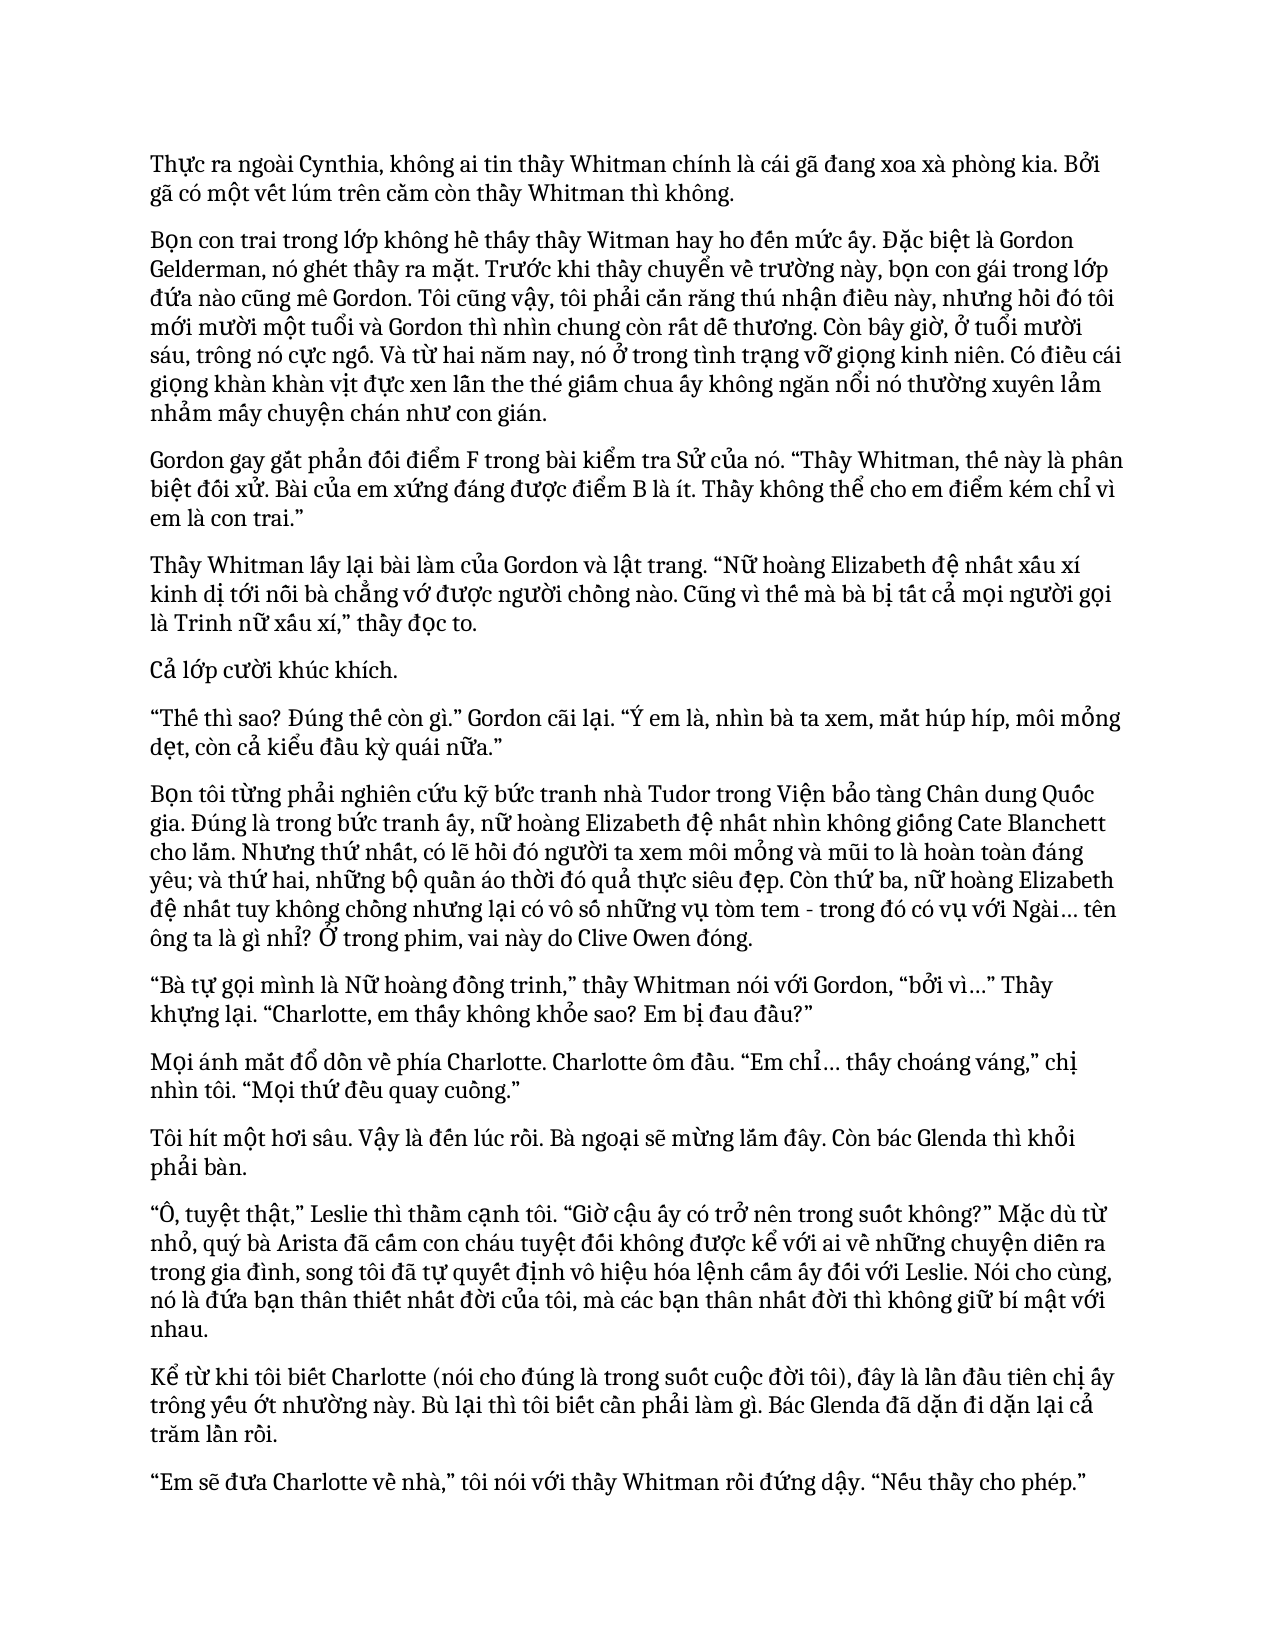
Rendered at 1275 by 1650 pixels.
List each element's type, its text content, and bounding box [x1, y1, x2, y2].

text Tôi hít một hơi sâu. Vậy là đến lúc rồi. Bà ngoại sẽ mừng lắm đây. Còn bác Glenda thì khỏi phải bàn. [150, 1124, 1125, 1181]
text Thực ra ngoài Cynthia, không ai tin thầy Whitman chính là cái gã đang xoa xà phòng kia. Bởi gã có một vết lúm trên cằm còn thầy Whitman thì không. [150, 150, 1125, 207]
text Bọn con trai trong lớp không hề thấy thầy Witman hay ho đến mức ấy. Đặc biệt là Gordon Gelderman, nó ghét thầy ra mặt. Trước khi thầy chuyển về trường này, bọn con gái trong lớp đứa nào cũng mê Gordon. Tôi cũng vậy, tôi phải cắn răng thú nhận điều này, nhưng hồi đó tôi mới mười một tuổi và Gordon thì nhìn chung còn rất dễ thương. Còn bây giờ, ở tuổi mười sáu, trông nó cực ngố. Và từ hai năm nay, nó ở trong tình trạng vỡ giọng kinh niên. Có điều cái giọng khàn khàn vịt đực xen lẫn the thé giấm chua ấy không ngăn nổi nó thường xuyên lảm nhảm mấy chuyện chán như con gián. [150, 226, 1125, 427]
text “Ô, tuyệt thật,” Leslie thì thầm cạnh tôi. “Giờ cậu ấy có trở nên trong suốt không?” Mặc dù từ nhỏ, quý bà Arista đã cấm con cháu tuyệt đối không được kể với ai về những chuyện diễn ra trong gia đình, song tôi đã tự quyết định vô hiệu hóa lệnh cấm ấy đối với Leslie. Nói cho cùng, nó là đứa bạn thân thiết nhất đời của tôi, mà các bạn thân nhất đời thì không giữ bí mật với nhau. [150, 1200, 1125, 1344]
text Mọi ánh mắt đổ dồn về phía Charlotte. Charlotte ôm đầu. “Em chỉ… thấy choáng váng,” chị nhìn tôi. “Mọi thứ đều quay cuồng.” [150, 1047, 1125, 1105]
text Bọn tôi từng phải nghiên cứu kỹ bức tranh nhà Tudor trong Viện bảo tàng Chân dung Quốc gia. Đúng là trong bức tranh ấy, nữ hoàng Elizabeth đệ nhất nhìn không giống Cate Blanchett cho lắm. Nhưng thứ nhất, có lẽ hồi đó người ta xem môi mỏng và mũi to là hoàn toàn đáng yêu; và thứ hai, những bộ quần áo thời đó quả thực siêu đẹp. Còn thứ ba, nữ hoàng Elizabeth đệ nhất tuy không chồng nhưng lại có vô số những vụ tòm tem - trong đó có vụ với Ngài… tên ông ta là gì nhỉ? Ở trong phim, vai này do Clive Owen đóng. [150, 780, 1125, 952]
text “Thế thì sao? Đúng thế còn gì.” Gordon cãi lại. “Ý em là, nhìn bà ta xem, mắt húp híp, môi mỏng dẹt, còn cả kiểu đầu kỳ quái nữa.” [150, 704, 1125, 761]
text “Em sẽ đưa Charlotte về nhà,” tôi nói với thầy Whitman rồi đứng dậy. “Nếu thầy cho phép.” [150, 1467, 1125, 1496]
text Thầy Whitman lấy lại bài làm của Gordon và lật trang. “Nữ hoàng Elizabeth đệ nhất xấu xí kinh dị tới nỗi bà chẳng vớ được người chồng nào. Cũng vì thế mà bà bị tất cả mọi người gọi là Trinh nữ xấu xí,” thầy đọc to. [150, 551, 1125, 637]
text Kể từ khi tôi biết Charlotte (nói cho đúng là trong suốt cuộc đời tôi), đây là lần đầu tiên chị ấy trông yếu ớt nhường này. Bù lại thì tôi biết cần phải làm gì. Bác Glenda đã dặn đi dặn lại cả trăm lần rồi. [150, 1362, 1125, 1449]
text Cả lớp cười khúc khích. [150, 656, 1125, 685]
text Gordon gay gắt phản đối điểm F trong bài kiểm tra Sử của nó. “Thầy Whitman, thế này là phân biệt đối xử. Bài của em xứng đáng được điểm B là ít. Thầy không thể cho em điểm kém chỉ vì em là con trai.” [150, 446, 1125, 532]
text “Bà tự gọi mình là Nữ hoàng đồng trinh,” thầy Whitman nói với Gordon, “bởi vì…” Thầy khựng lại. “Charlotte, em thấy không khỏe sao? Em bị đau đầu?” [150, 971, 1125, 1029]
